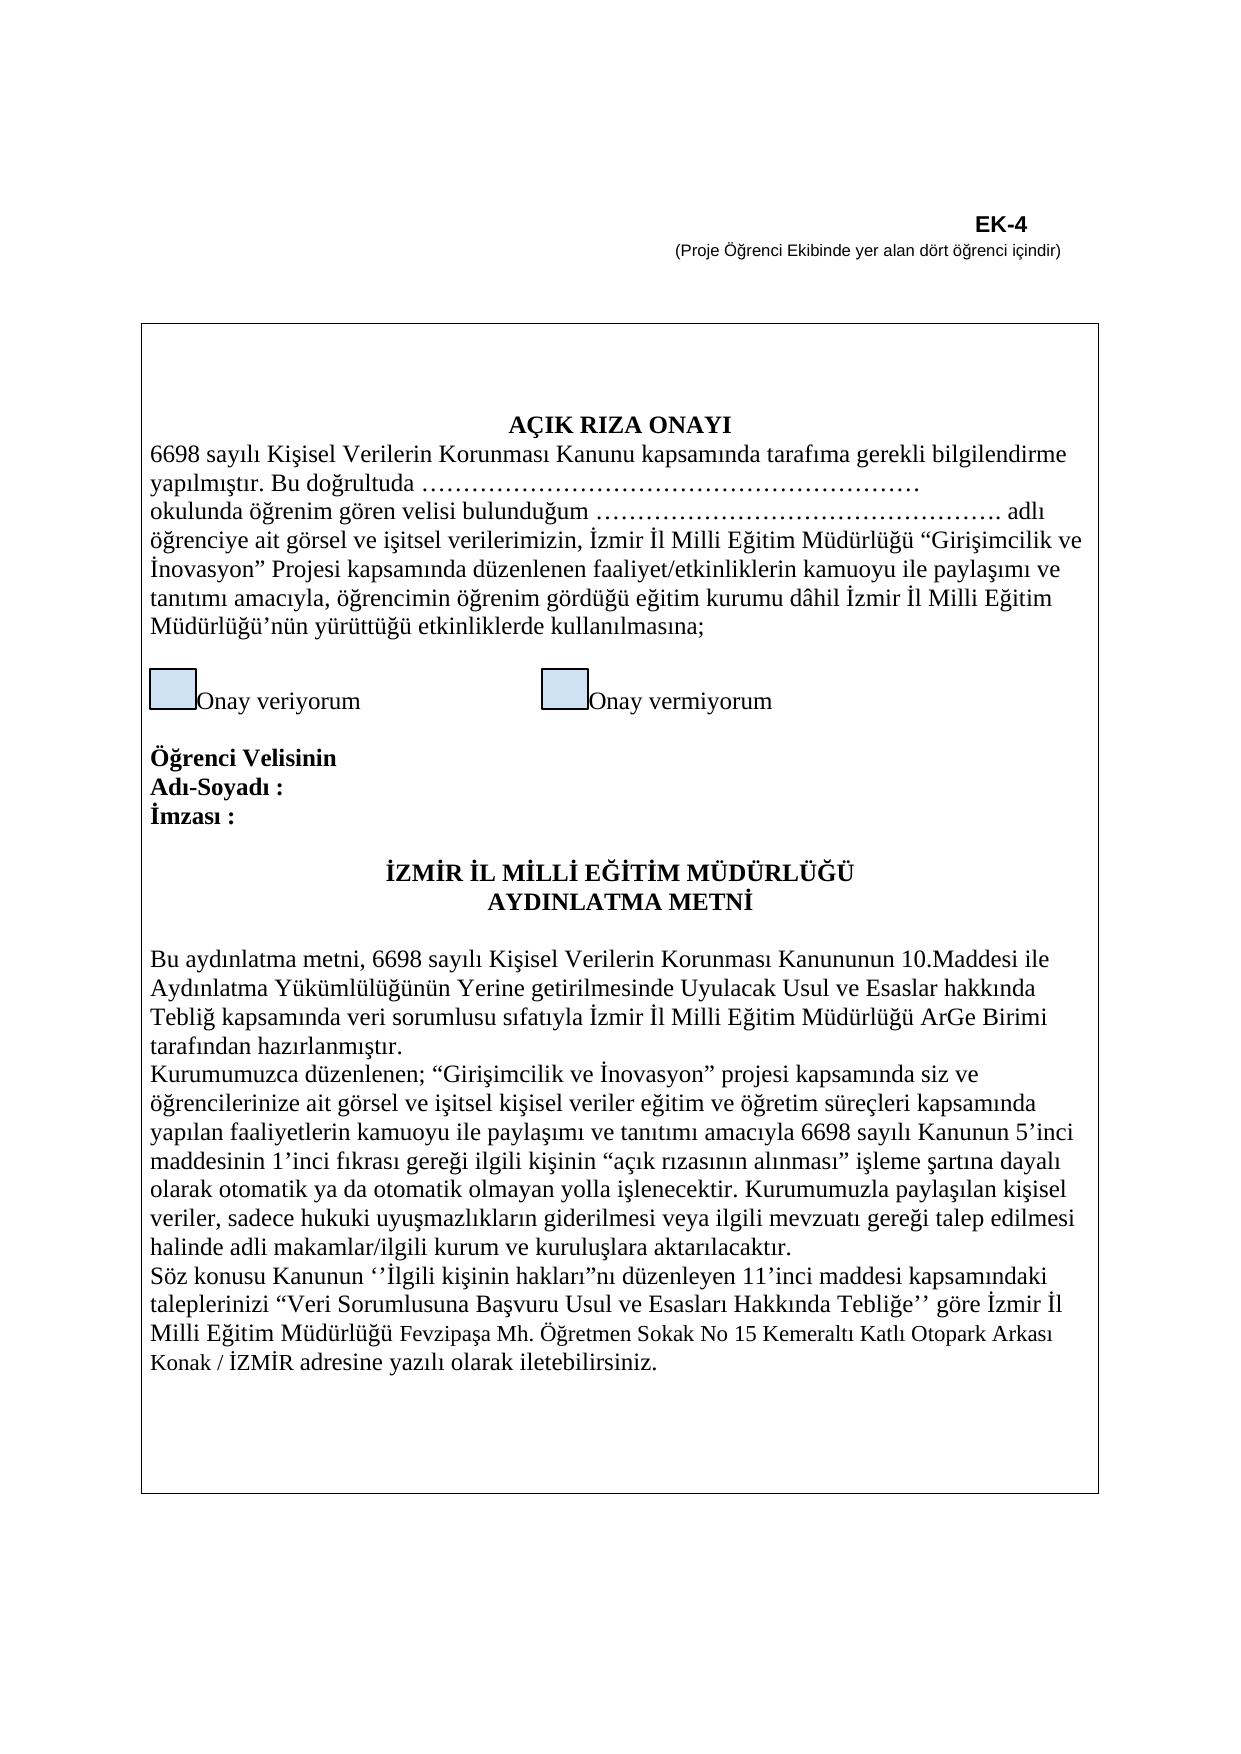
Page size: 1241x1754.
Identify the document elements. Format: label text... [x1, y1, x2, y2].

text Kurumumuzca düzenlenen; “Girişimcilik ve İnovasyon” projesi kapsamında siz ve öğrencilerinize ait görsel ve işitsel kişisel veriler eğitim ve öğretim süreçleri kapsamında yapılan faaliyetlerin kamuoyu ile paylaşımı ve tanıtımı amacıyla 6698 sayılı Kanunun 5’inci maddesinin 1’inci fıkrası gereği ilgili kişinin “açık rızasının alınması” işleme şartına dayalı olarak otomatik ya da otomatik olmayan yolla işlenecektir. Kurumumuzla paylaşılan kişisel veriler, sadece hukuki uyuşmazlıkların giderilmesi veya ilgili mevzuatı gereği talep edilmesi halinde adli makamlar/ilgili kurum ve kuruluşlara aktarılacaktır. [150, 1059, 1090, 1261]
text Adı-Soyadı : [150, 772, 1090, 801]
text İmzası : [150, 801, 1090, 829]
text İZMİR İL MİLLİ EĞİTİM MÜDÜRLÜĞÜ [150, 858, 1090, 887]
text Bu aydınlatma metni, 6698 sayılı Kişisel Verilerin Korunması Kanununun 10.Maddesi ile [150, 944, 1090, 973]
text EK-4 [900, 211, 1090, 237]
text Aydınlatma Yükümlülüğünün Yerine getirilmesinde Uyulacak Usul ve Esaslar hakkında Tebliğ kapsamında veri sorumlusu sıfatıyla İzmir İl Milli Eğitim Müdürlüğü ArGe Birimi tarafından hazırlanmıştır. [150, 973, 1090, 1059]
text taleplerinizi “Veri Sorumlusuna Başvuru Usul ve Esasları Hakkında Tebliğe’’ göre İzmir İl Milli Eğitim Müdürlüğü Fevzipaşa Mh. Öğretmen Sokak No 15 Kemeraltı Katlı Otopark Arkası Konak / İZMİR adresine yazılı olarak iletebilirsiniz. [150, 1289, 1090, 1376]
text AÇIK RIZA ONAYI [150, 410, 1090, 439]
text Söz konusu Kanunun ‘’İlgili kişinin hakları”nı düzenleyen 11’inci maddesi kapsamındaki [150, 1261, 1090, 1289]
text 6698 sayılı Kişisel Verilerin Korunması Kanunu kapsamında tarafıma gerekli bilgilendirme yapılmıştır. Bu doğrultuda …………………………………………………… [150, 439, 1090, 496]
text okulunda öğrenim gören velisi bulunduğum …………………………………………. adlı öğrenciye ait görsel ve işitsel verilerimizin, İzmir İl Milli Eğitim Müdürlüğü “Girişimcilik ve İnovasyon” Projesi kapsamında düzenlenen faaliyet/etkinliklerin kamuoyu ile paylaşımı ve tanıtımı amacıyla, öğrencimin öğrenim gördüğü eğitim kurumu dâhil İzmir İl Milli Eğitim Müdürlüğü’nün yürüttüğü etkinliklerde kullanılmasına; [150, 496, 1090, 640]
text Onay veriyorum Onay vermiyorum [150, 669, 1090, 714]
text (Proje Öğrenci Ekibinde yer alan dört öğrenci içindir) [600, 241, 1090, 260]
text AYDINLATMA METNİ [150, 887, 1090, 916]
text Öğrenci Velisinin [150, 743, 1090, 772]
